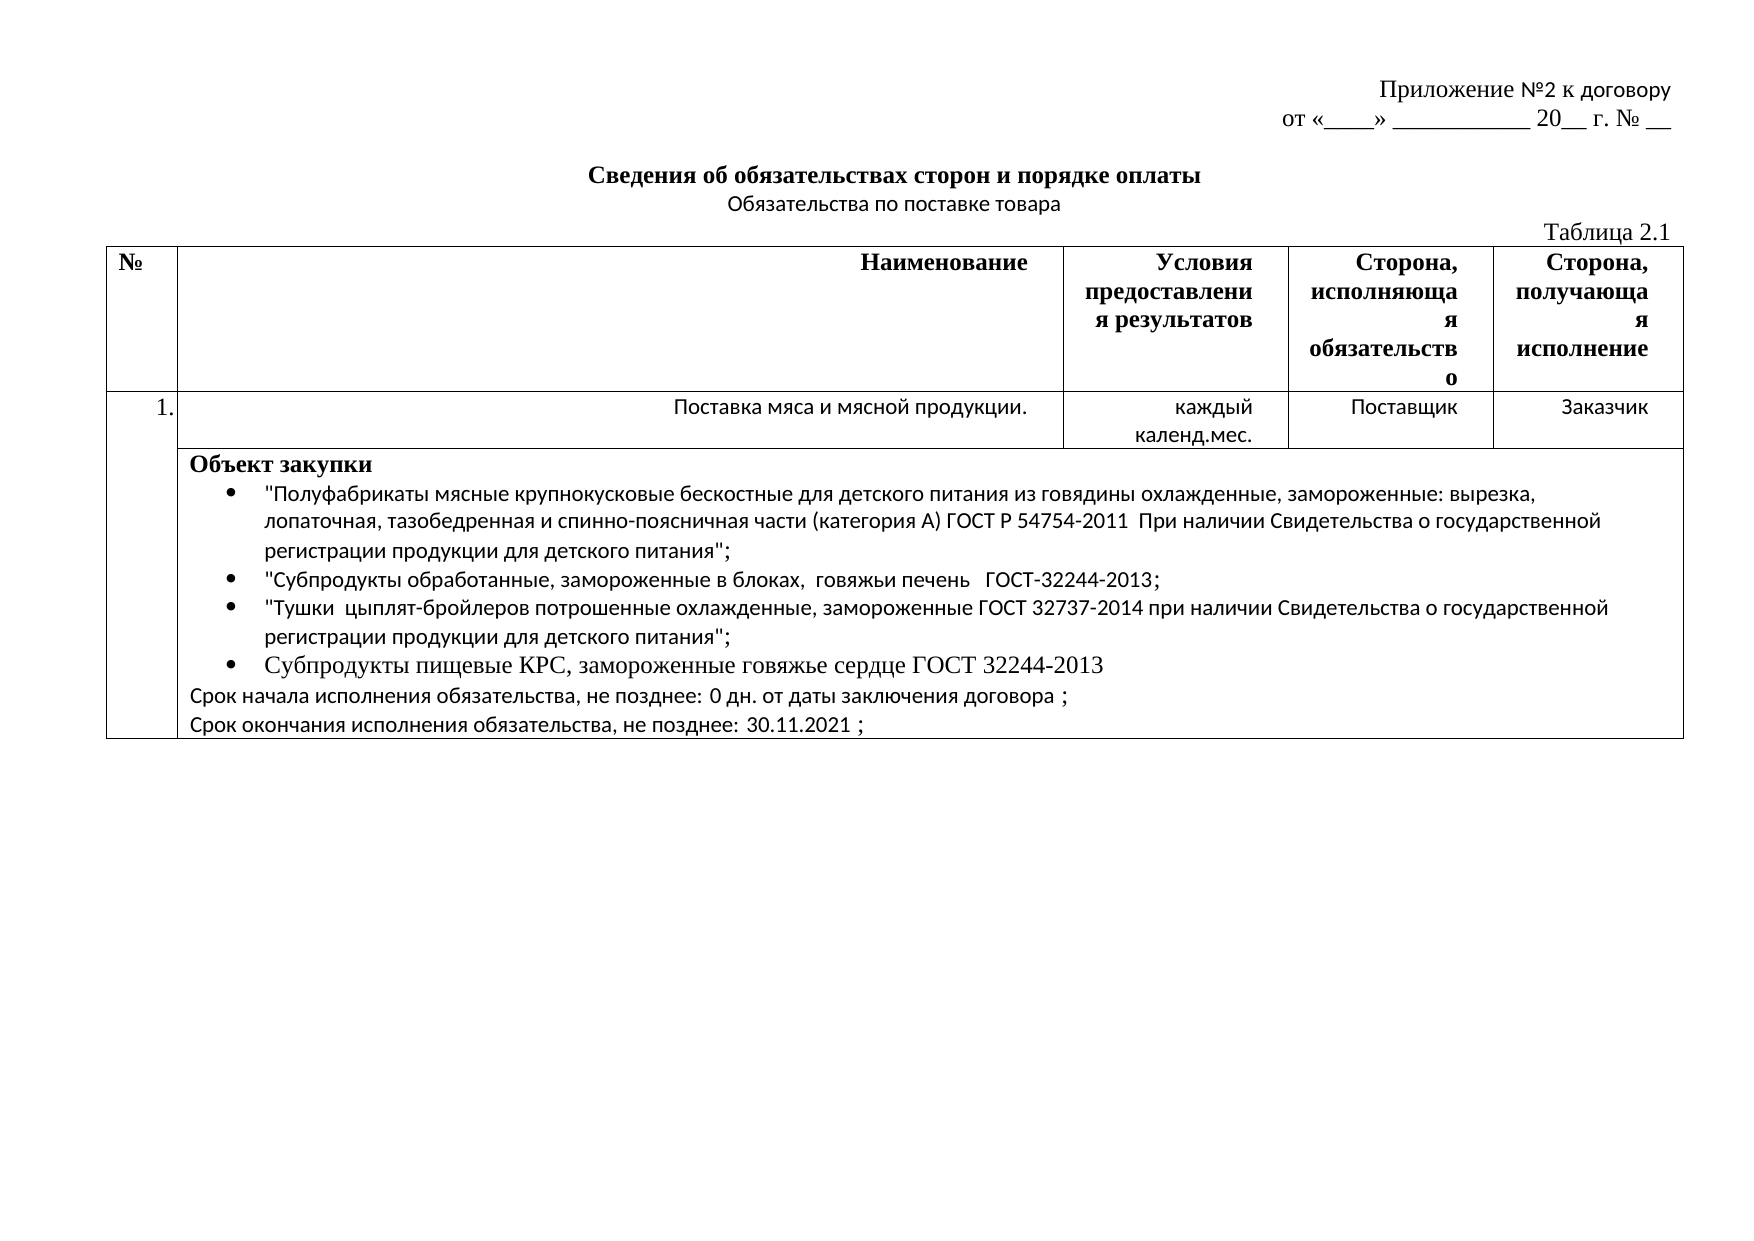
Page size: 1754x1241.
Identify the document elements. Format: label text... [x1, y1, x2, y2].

text Приложение к [118, 74, 1671, 103]
text от г. № [118, 103, 1671, 132]
text Сведения об обязательствах сторон и порядке оплаты [118, 160, 1671, 189]
